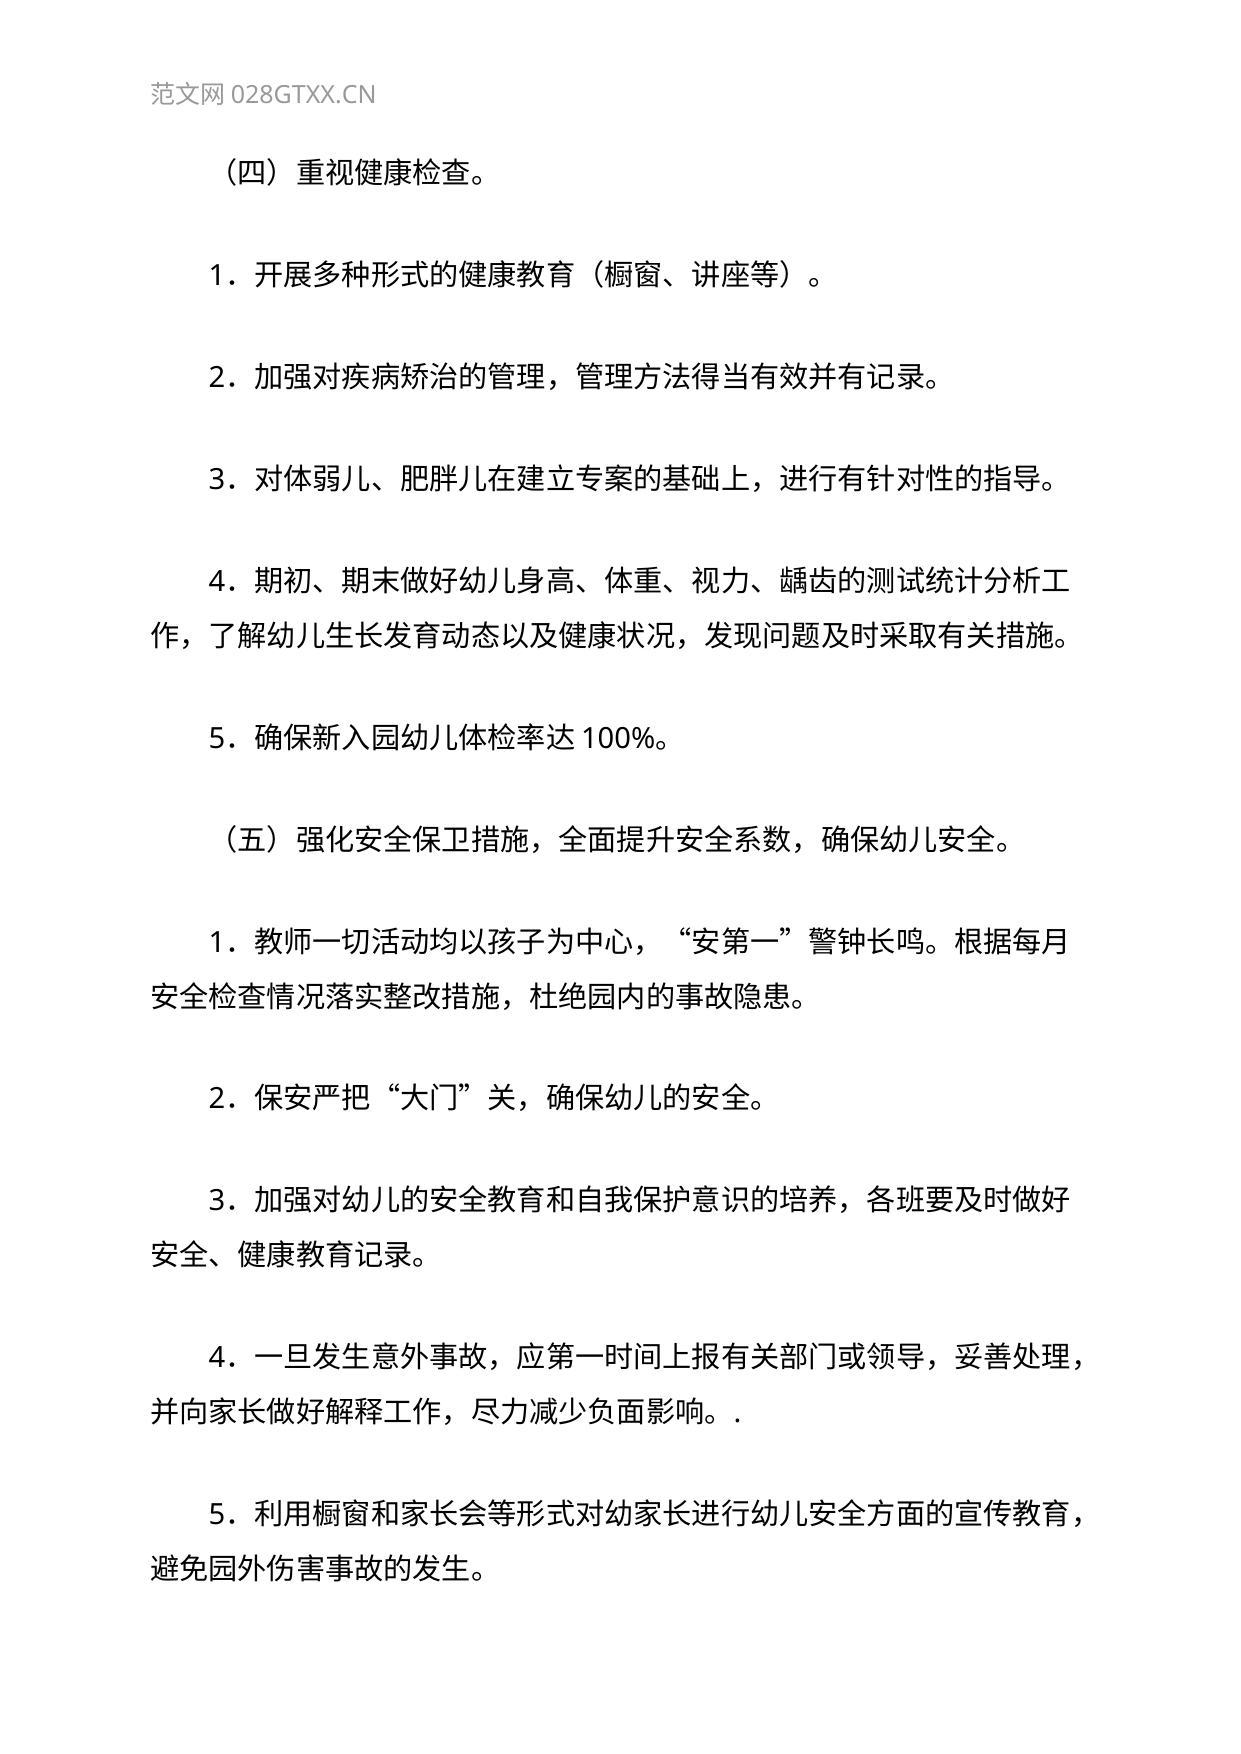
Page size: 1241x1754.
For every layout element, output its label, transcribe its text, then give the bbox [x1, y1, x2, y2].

text 3．对体弱儿、肥胖儿在建立专案的基础上，进行有针对性的指导。 [150, 456, 1090, 498]
text （五）强化安全保卫措施，全面提升安全系数，确保幼儿安全。 [150, 816, 1090, 859]
text 1．教师一切活动均以孩子为中心，“安第一”警钟长鸣。根据每月安全检查情况落实整改措施，杜绝园内的事故隐患。 [150, 918, 1090, 1016]
text 3．加强对幼儿的安全教育和自我保护意识的培养，各班要及时做好安全、健康教育记录。 [150, 1177, 1090, 1274]
text 4．期初、期末做好幼儿身高、体重、视力、龋齿的测试统计分析工作，了解幼儿生长发育动态以及健康状况，发现问题及时采取有关措施。 [150, 558, 1090, 655]
text 5．利用橱窗和家长会等形式对幼家长进行幼儿安全方面的宣传教育，避免园外伤害事故的发生。 [150, 1491, 1090, 1588]
text 1．开展多种形式的健康教育（橱窗、讲座等）。 [150, 252, 1090, 294]
text （四）重视健康检查。 [150, 150, 1090, 192]
text 2．保安严把“大门”关，确保幼儿的安全。 [150, 1075, 1090, 1117]
text 5．确保新入园幼儿体检率达100%。 [150, 714, 1090, 757]
text 2．加强对疾病矫治的管理，管理方法得当有效并有记录。 [150, 354, 1090, 396]
text 4．一旦发生意外事故，应第一时间上报有关部门或领导，妥善处理，并向家长做好解释工作，尽力减少负面影响。. [150, 1334, 1090, 1431]
